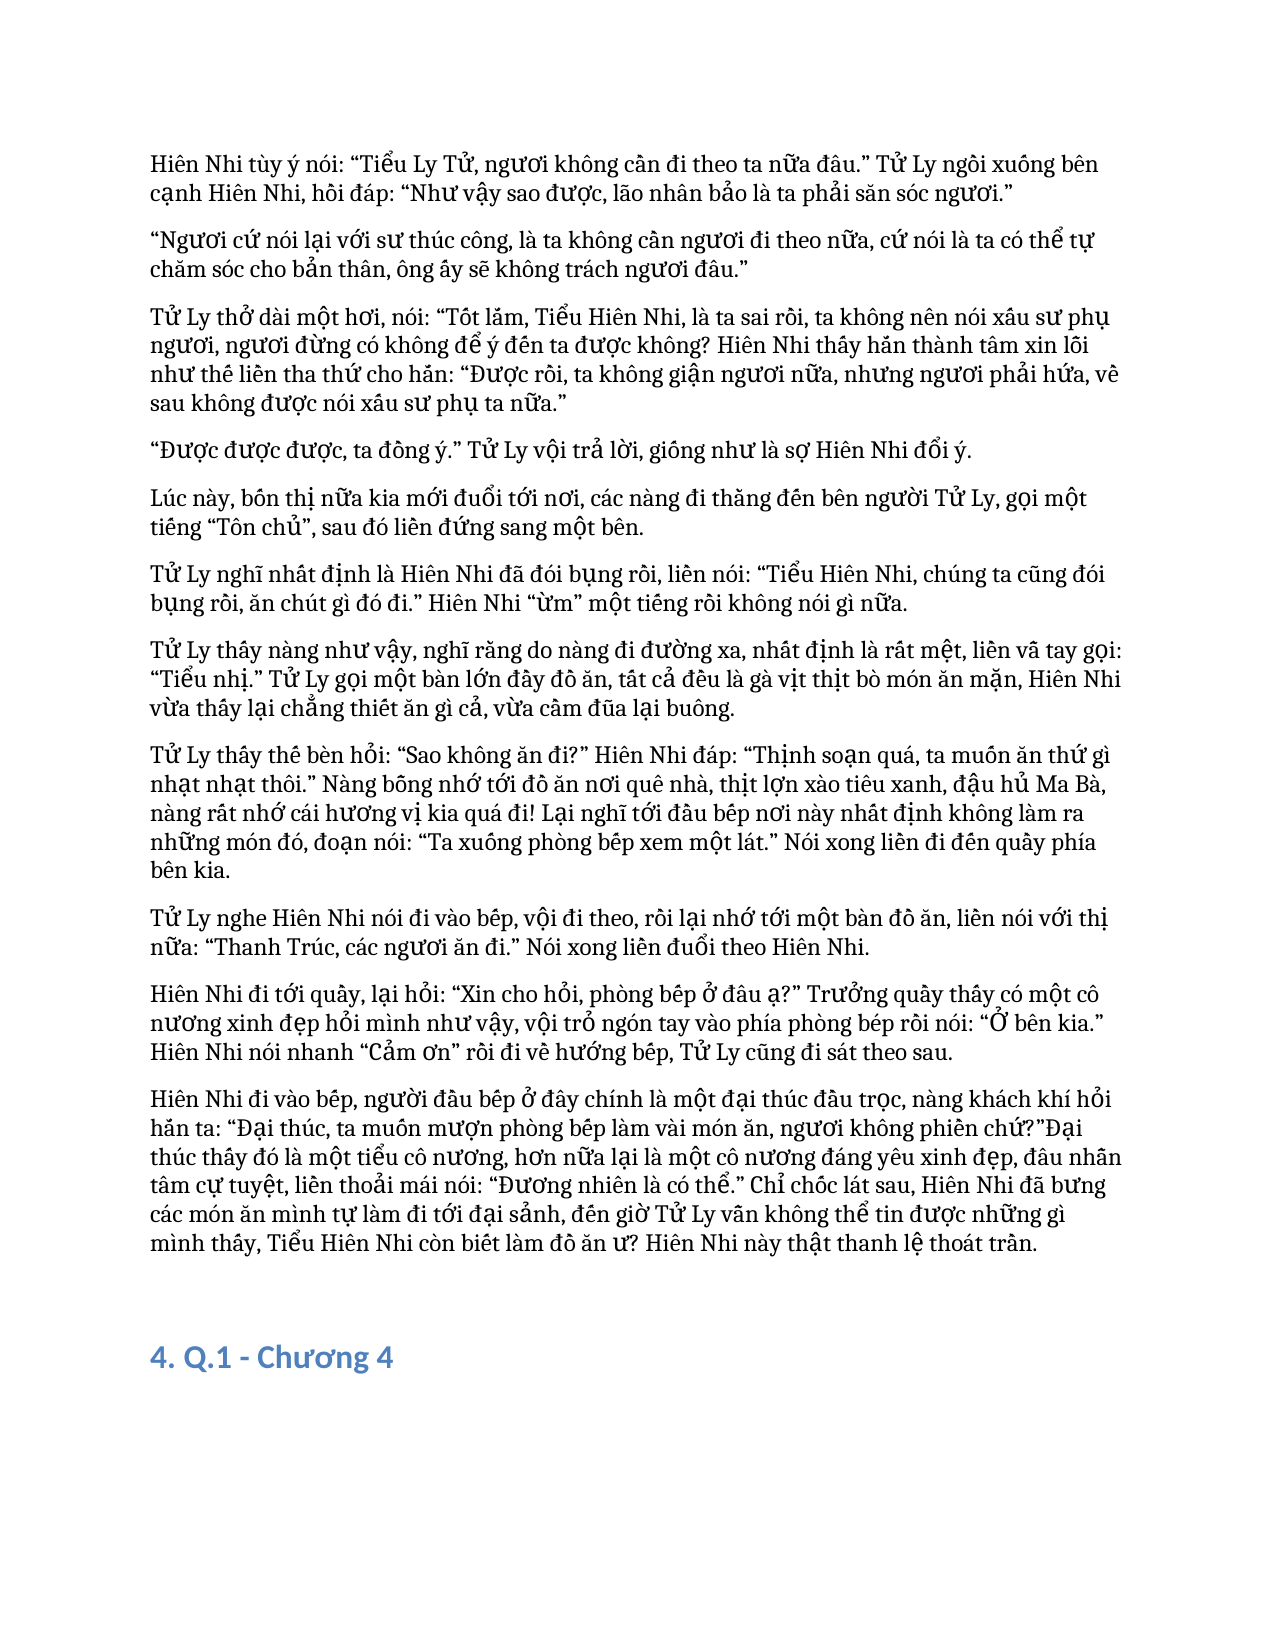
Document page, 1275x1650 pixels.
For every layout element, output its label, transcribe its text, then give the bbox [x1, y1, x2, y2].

text Tử Ly nghĩ nhất định là Hiên Nhi đã đói bụng rồi, liền nói: “Tiểu Hiên Nhi, chúng ta cũng đói bụng rồi, ăn chút gì đó đi.” Hiên Nhi “ừm” một tiếng rồi không nói gì nữa. [150, 560, 1125, 617]
text Tử Ly nghe Hiên Nhi nói đi vào bếp, vội đi theo, rồi lại nhớ tới một bàn đồ ăn, liền nói với thị nữa: “Thanh Trúc, các ngươi ăn đi.” Nói xong liền đuổi theo Hiên Nhi. [150, 904, 1125, 961]
text Tử Ly thở dài một hơi, nói: “Tốt lắm, Tiểu Hiên Nhi, là ta sai rồi, ta không nên nói xấu sư phụ ngươi, ngươi đừng có không để ý đến ta được không? Hiên Nhi thấy hắn thành tâm xin lỗi như thế liền tha thứ cho hắn: “Được rồi, ta không giận ngươi nữa, nhưng ngươi phải hứa, về sau không được nói xấu sư phụ ta nữa.” [150, 302, 1125, 417]
text Lúc này, bốn thị nữa kia mới đuổi tới nơi, các nàng đi thằng đến bên người Tử Ly, gọi một tiếng “Tôn chủ”, sau đó liền đứng sang một bên. [150, 484, 1125, 541]
text “Được được được, ta đồng ý.” Tử Ly vội trả lời, giống như là sợ Hiên Nhi đổi ý. [150, 436, 1125, 465]
text Hiên Nhi đi vào bếp, người đầu bếp ở đây chính là một đại thúc đầu trọc, nàng khách khí hỏi hắn ta: “Đại thúc, ta muốn mượn phòng bếp làm vài món ăn, ngươi không phiền chứ?”Đại thúc thấy đó là một tiểu cô nương, hơn nữa lại là một cô nương đáng yêu xinh đẹp, đâu nhẫn tâm cự tuyệt, liền thoải mái nói: “Đương nhiên là có thể.” Chỉ chốc lát sau, Hiên Nhi đã bưng các món ăn mình tự làm đi tới đại sảnh, đến giờ Tử Ly vẫn không thể tin được những gì mình thấy, Tiểu Hiên Nhi còn biết làm đồ ăn ư? Hiên Nhi này thật thanh lệ thoát trần. [150, 1085, 1125, 1315]
subtitle 4. Q.1 - Chương 4 [150, 1336, 1125, 1377]
text “Ngươi cứ nói lại với sư thúc công, là ta không cần ngươi đi theo nữa, cứ nói là ta có thể tự chăm sóc cho bản thân, ông ấy sẽ không trách ngươi đâu.” [150, 226, 1125, 284]
text Hiên Nhi đi tới quầy, lại hỏi: “Xin cho hỏi, phòng bếp ở đâu ạ?” Trưởng quầy thấy có một cô nương xinh đẹp hỏi mình như vậy, vội trỏ ngón tay vào phía phòng bép rồi nói: “Ở bên kia.” Hiên Nhi nói nhanh “Cảm ơn” rồi đi về hướng bếp, Tử Ly cũng đi sát theo sau. [150, 980, 1125, 1066]
text Tử Ly thấy nàng như vậy, nghĩ rằng do nàng đi đường xa, nhất định là rất mệt, liền vẫ tay gọi: “Tiểu nhị.” Tử Ly gọi một bàn lớn đầy đồ ăn, tất cả đều là gà vịt thịt bò món ăn mặn, Hiên Nhi vừa thấy lại chẳng thiết ăn gì cả, vừa cầm đũa lại buông. [150, 636, 1125, 722]
text Tử Ly thấy thế bèn hỏi: “Sao không ăn đi?” Hiên Nhi đáp: “Thịnh soạn quá, ta muốn ăn thứ gì nhạt nhạt thôi.” Nàng bỗng nhớ tới đồ ăn nơi quê nhà, thịt lợn xào tiêu xanh, đậu hủ Ma Bà, nàng rất nhớ cái hương vị kia quá đi! Lại nghĩ tới đầu bếp nơi này nhất định không làm ra những món đó, đoạn nói: “Ta xuống phòng bếp xem một lát.” Nói xong liền đi đến quầy phía bên kia. [150, 741, 1125, 885]
text Hiên Nhi tùy ý nói: “Tiểu Ly Tử, ngươi không cần đi theo ta nữa đâu.” Tử Ly ngồi xuống bên cạnh Hiên Nhi, hồi đáp: “Như vậy sao được, lão nhân bảo là ta phải săn sóc ngươi.” [150, 150, 1125, 207]
